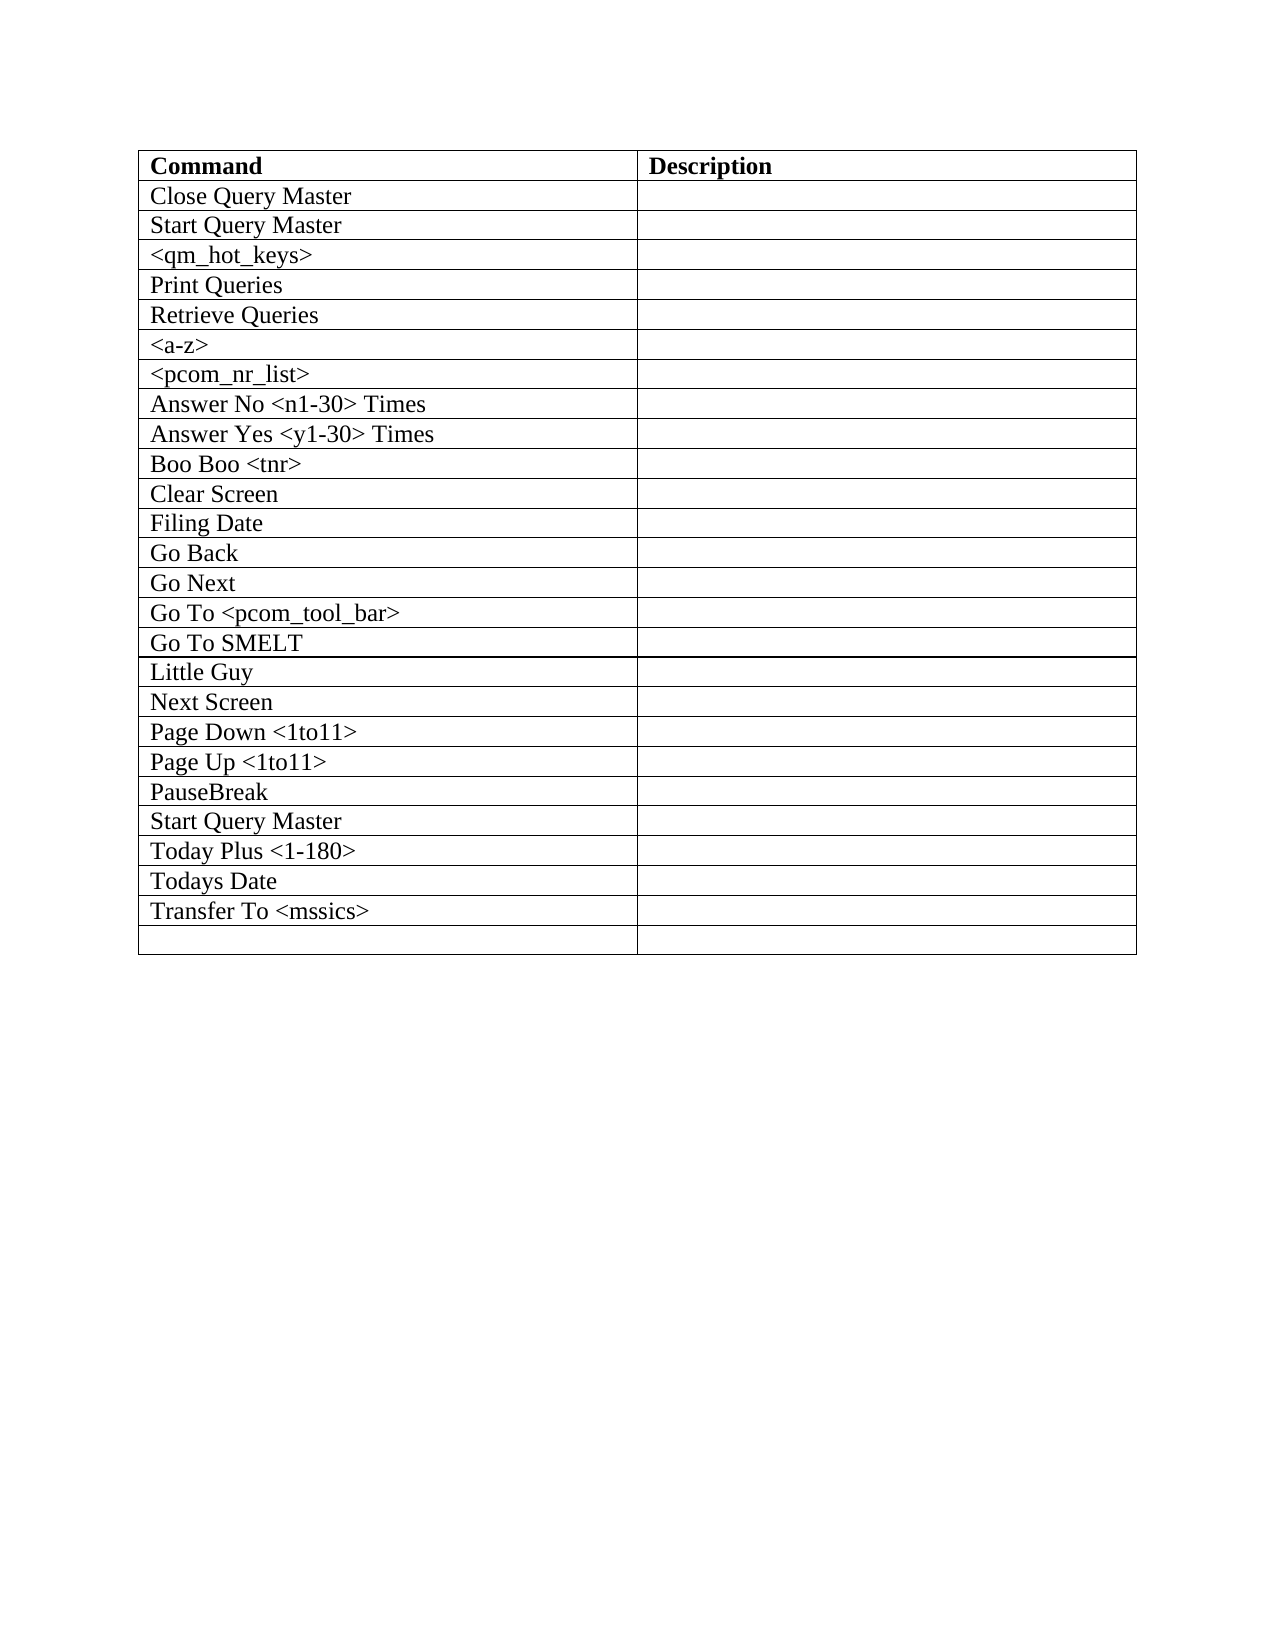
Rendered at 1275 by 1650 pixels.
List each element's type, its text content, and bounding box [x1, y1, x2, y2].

table_cell [638, 211, 1136, 239]
table_cell [638, 777, 1136, 805]
table_cell [638, 270, 1136, 299]
table_cell [638, 360, 1136, 388]
table_cell [638, 538, 1136, 567]
table_cell Go To <pcom_tool_bar> [139, 598, 637, 627]
table_cell Page Up <1to11> [139, 747, 637, 776]
table_cell [638, 479, 1136, 507]
table_cell Page Down <1to11> [139, 717, 637, 746]
table_cell [638, 389, 1136, 418]
table_cell [638, 658, 1136, 686]
table_cell [638, 747, 1136, 776]
table_cell Next Screen [139, 687, 637, 716]
table_cell Retrieve Queries [139, 300, 637, 329]
table_cell [638, 240, 1136, 269]
table_cell [638, 866, 1136, 895]
table_cell [638, 836, 1136, 865]
table_cell Filing Date [139, 509, 637, 537]
table_header Description [638, 151, 1136, 180]
table_cell [638, 449, 1136, 478]
table_cell Go Next [139, 568, 637, 597]
table_cell Today Plus <1-180> [139, 836, 637, 865]
table_header Command [139, 151, 637, 180]
table_cell [638, 628, 1136, 656]
table_cell <a-z> [139, 330, 637, 358]
table_cell [638, 300, 1136, 329]
table_cell [638, 509, 1136, 537]
table_cell Close Query Master [139, 181, 637, 209]
table_cell Todays Date [139, 866, 637, 895]
table_cell [638, 687, 1136, 716]
table_cell [638, 896, 1136, 924]
table_cell [638, 717, 1136, 746]
table_cell Go Back [139, 538, 637, 567]
table_cell <pcom_nr_list> [139, 360, 637, 388]
table_cell Answer No <n1-30> Times [139, 389, 637, 418]
table_cell Start Query Master [139, 211, 637, 239]
table_cell Boo Boo <tnr> [139, 449, 637, 478]
table_cell <qm_hot_keys> [139, 240, 637, 269]
table_cell Go To SMELT [139, 628, 637, 656]
table_cell Transfer To <mssics> [139, 896, 637, 924]
table_cell [638, 419, 1136, 448]
table_cell Little Guy [139, 658, 637, 686]
table_cell Clear Screen [139, 479, 637, 507]
table_cell Answer Yes <y1-30> Times [139, 419, 637, 448]
table_cell [638, 926, 1136, 954]
table_cell [139, 926, 637, 954]
table_cell PauseBreak [139, 777, 637, 805]
table_cell Start Query Master [139, 806, 637, 835]
table_cell [638, 598, 1136, 627]
table_cell [638, 806, 1136, 835]
table_cell Print Queries [139, 270, 637, 299]
table_cell [638, 330, 1136, 358]
table_cell [638, 181, 1136, 209]
table_cell [638, 568, 1136, 597]
